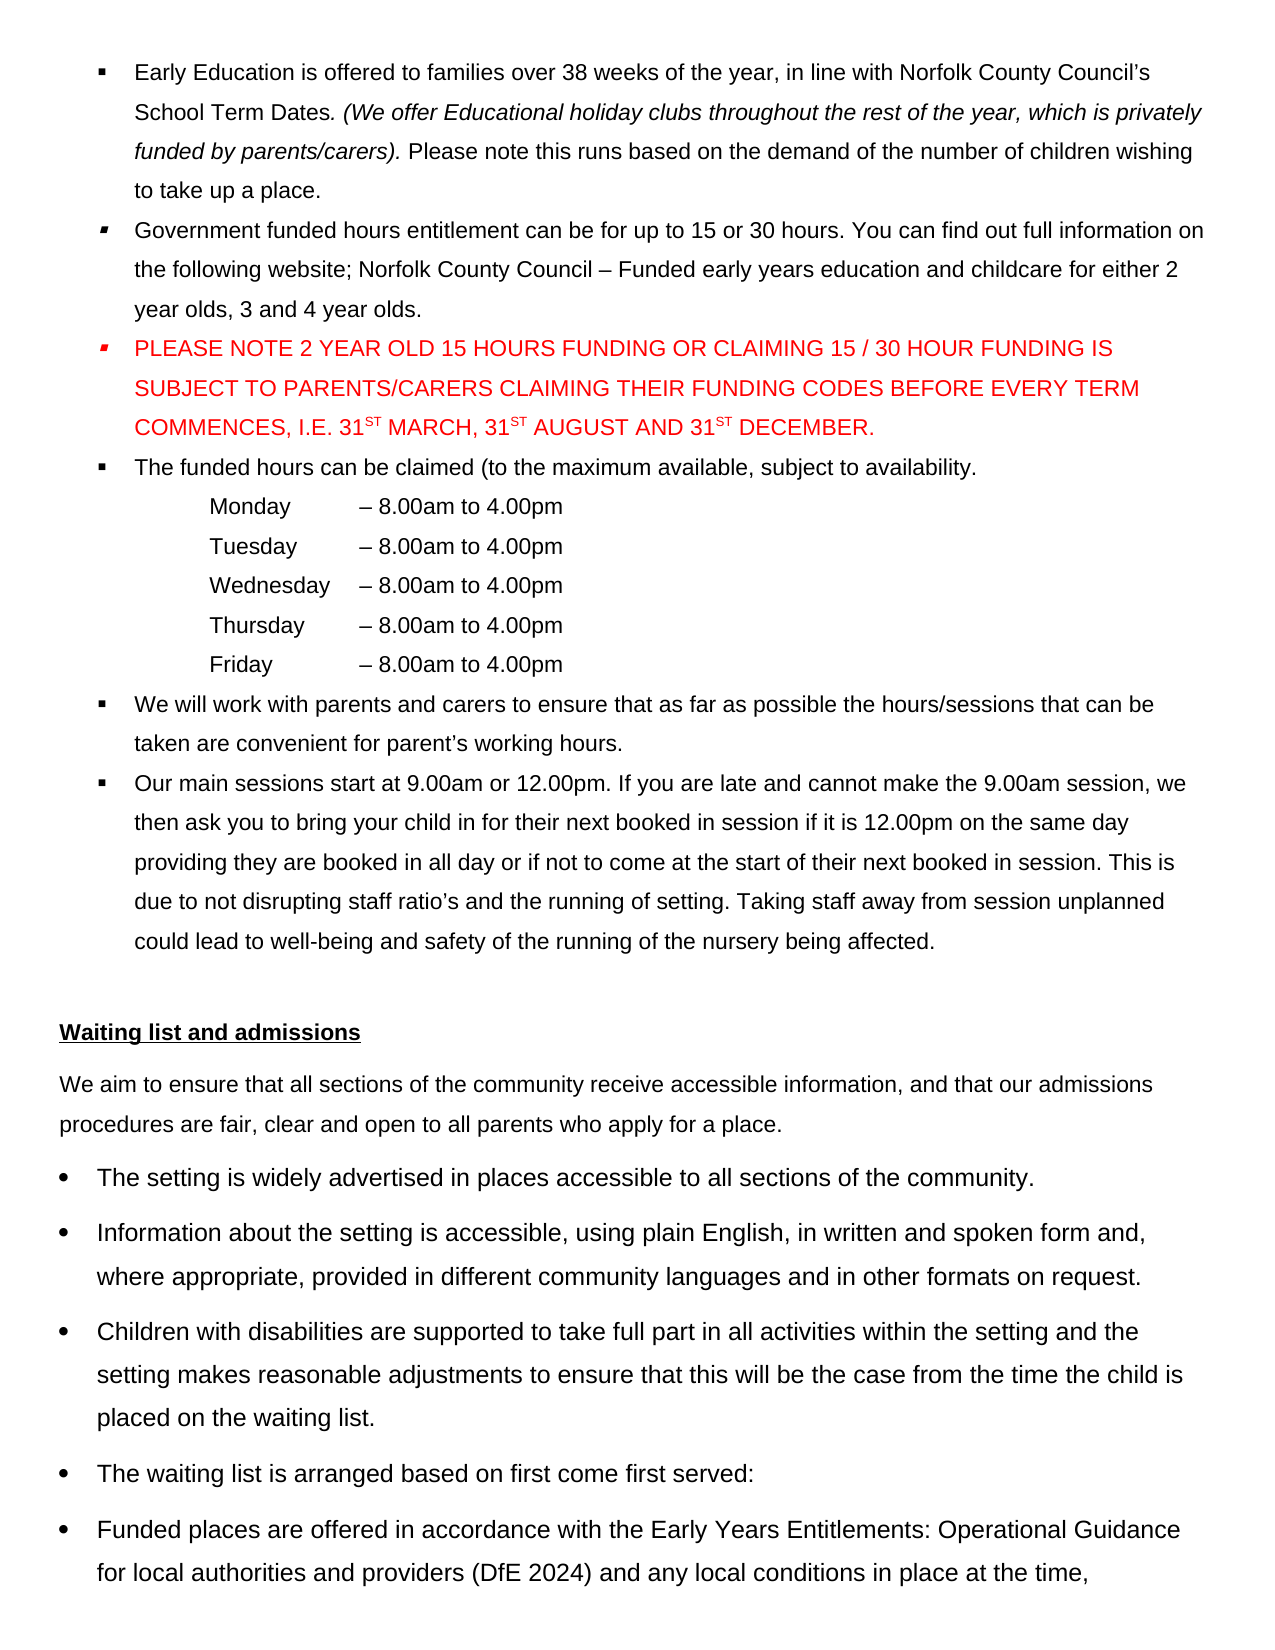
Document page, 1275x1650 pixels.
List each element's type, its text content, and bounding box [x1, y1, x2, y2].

text Friday – 8.00am to 4.00pm [59, 651, 1216, 678]
text Wednesday – 8.00am to 4.00pm [59, 572, 1216, 599]
list PLEASE NOTE 2 YEAR OLD 15 HOURS FUNDING OR CLAIMING 15 / 30 HOUR FUNDING IS SUBJECT TO PARENTS/CARERS CLAIMING THEIR FUNDING CODES BEFORE EVERY TERM COMMENCES, I.E. 31ST MARCH, 31ST AUGUST AND 31ST DECEMBER. [97, 335, 1216, 441]
text Tuesday – 8.00am to 4.00pm [59, 533, 1216, 559]
list The setting is widely advertised in places accessible to all sections of the community. [59, 1162, 1216, 1191]
text Monday – 8.00am to 4.00pm [59, 493, 1216, 520]
list The waiting list is arranged based on first come first served: [59, 1459, 1216, 1488]
list Funded places are offered in accordance with the Early Years Entitlements: Operational Guidance for local authorities and providers (DfE 2024) and any local conditions in place at the time, [59, 1515, 1216, 1587]
list Information about the setting is accessible, using plain English, in written and spoken form and, where appropriate, provided in different community languages and in other formats on request. [59, 1218, 1216, 1290]
list Our main sessions start at 9.00am or 12.00pm. If you are late and cannot make the 9.00am session, we then ask you to bring your child in for their next booked in session if it is 12.00pm on the same day providing they are booked in all day or if not to come at the start of their next booked in session. This is due to not disrupting staff ratio’s and the running of setting. Taking staff away from session unplanned could lead to well-being and safety of the running of the nursery being affected. [97, 770, 1216, 954]
list The funded hours can be claimed (to the maximum available, subject to availability. [97, 454, 1216, 480]
list We will work with parents and carers to ensure that as far as possible the hours/sessions that can be taken are convenient for parent’s working hours. [97, 691, 1216, 757]
list Government funded hours entitlement can be for up to 15 or 30 hours. You can find out full information on the following website; Norfolk County Council – Funded early years education and childcare for either 2 year olds, 3 and 4 year olds. [97, 217, 1216, 322]
text Waiting list and admissions [59, 1019, 1216, 1045]
text We aim to ensure that all sections of the community receive accessible information, and that our admissions procedures are fair, clear and open to all parents who apply for a place. [59, 1071, 1216, 1137]
list Early Education is offered to families over 38 weeks of the year, in line with Norfolk County Council’s School Term Dates. (We offer Educational holiday clubs throughout the rest of the year, which is privately funded by parents/carers). Please note this runs based on the demand of the number of children wishing to take up a place. [97, 59, 1216, 204]
list Children with disabilities are supported to take full part in all activities within the setting and the setting makes reasonable adjustments to ensure that this will be the case from the time the child is placed on the waiting list. [59, 1317, 1216, 1432]
text Thursday – 8.00am to 4.00pm [59, 612, 1216, 638]
